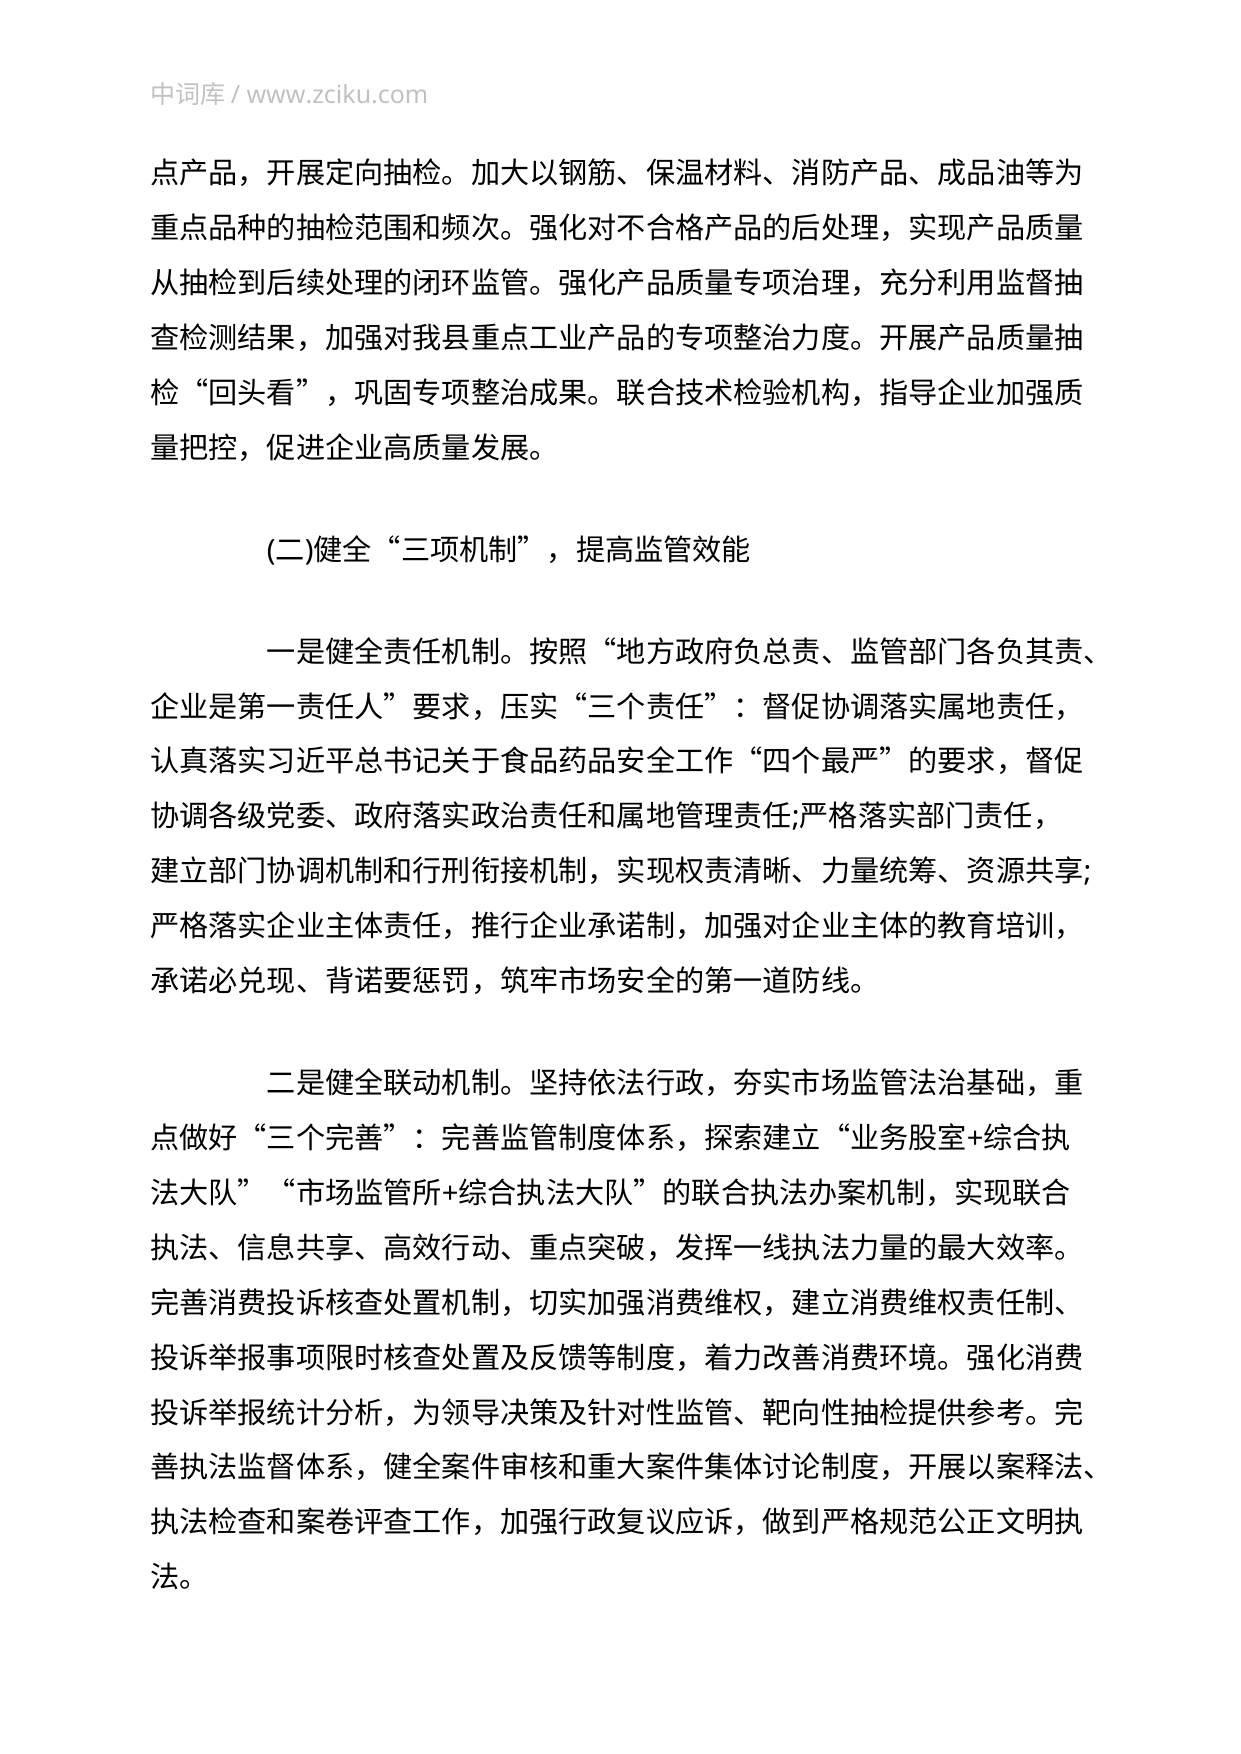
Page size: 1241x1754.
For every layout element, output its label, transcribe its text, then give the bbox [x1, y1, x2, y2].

text 一是健全责任机制。按照“地方政府负总责、监管部门各负其责、企业是第一责任人”要求，压实“三个责任”：督促协调落实属地责任，认真落实习近平总书记关于食品药品安全工作“四个最严”的要求，督促协调各级党委、政府落实政治责任和属地管理责任;严格落实部门责任，建立部门协调机制和行刑衔接机制，实现权责清晰、力量统筹、资源共享;严格落实企业主体责任，推行企业承诺制，加强对企业主体的教育培训，承诺必兑现、背诺要惩罚，筑牢市场安全的第一道防线。 [150, 628, 1090, 1000]
text (二)健全“三项机制”，提高监管效能 [150, 526, 1090, 569]
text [150, 150, 1090, 467]
text 二是健全联动机制。坚持依法行政，夯实市场监管法治基础，重点做好“三个完善”：完善监管制度体系，探索建立“业务股室+综合执法大队”“市场监管所+综合执法大队”的联合执法办案机制，实现联合执法、信息共享、高效行动、重点突破，发挥一线执法力量的最大效率。完善消费投诉核查处置机制，切实加强消费维权，建立消费维权责任制、投诉举报事项限时核查处置及反馈等制度，着力改善消费环境。强化消费投诉举报统计分析，为领导决策及针对性监管、靶向性抽检提供参考。完善执法监督体系，健全案件审核和重大案件集体讨论制度，开展以案释法、执法检查和案卷评查工作，加强行政复议应诉，做到严格规范公正文明执法。 [150, 1059, 1090, 1596]
